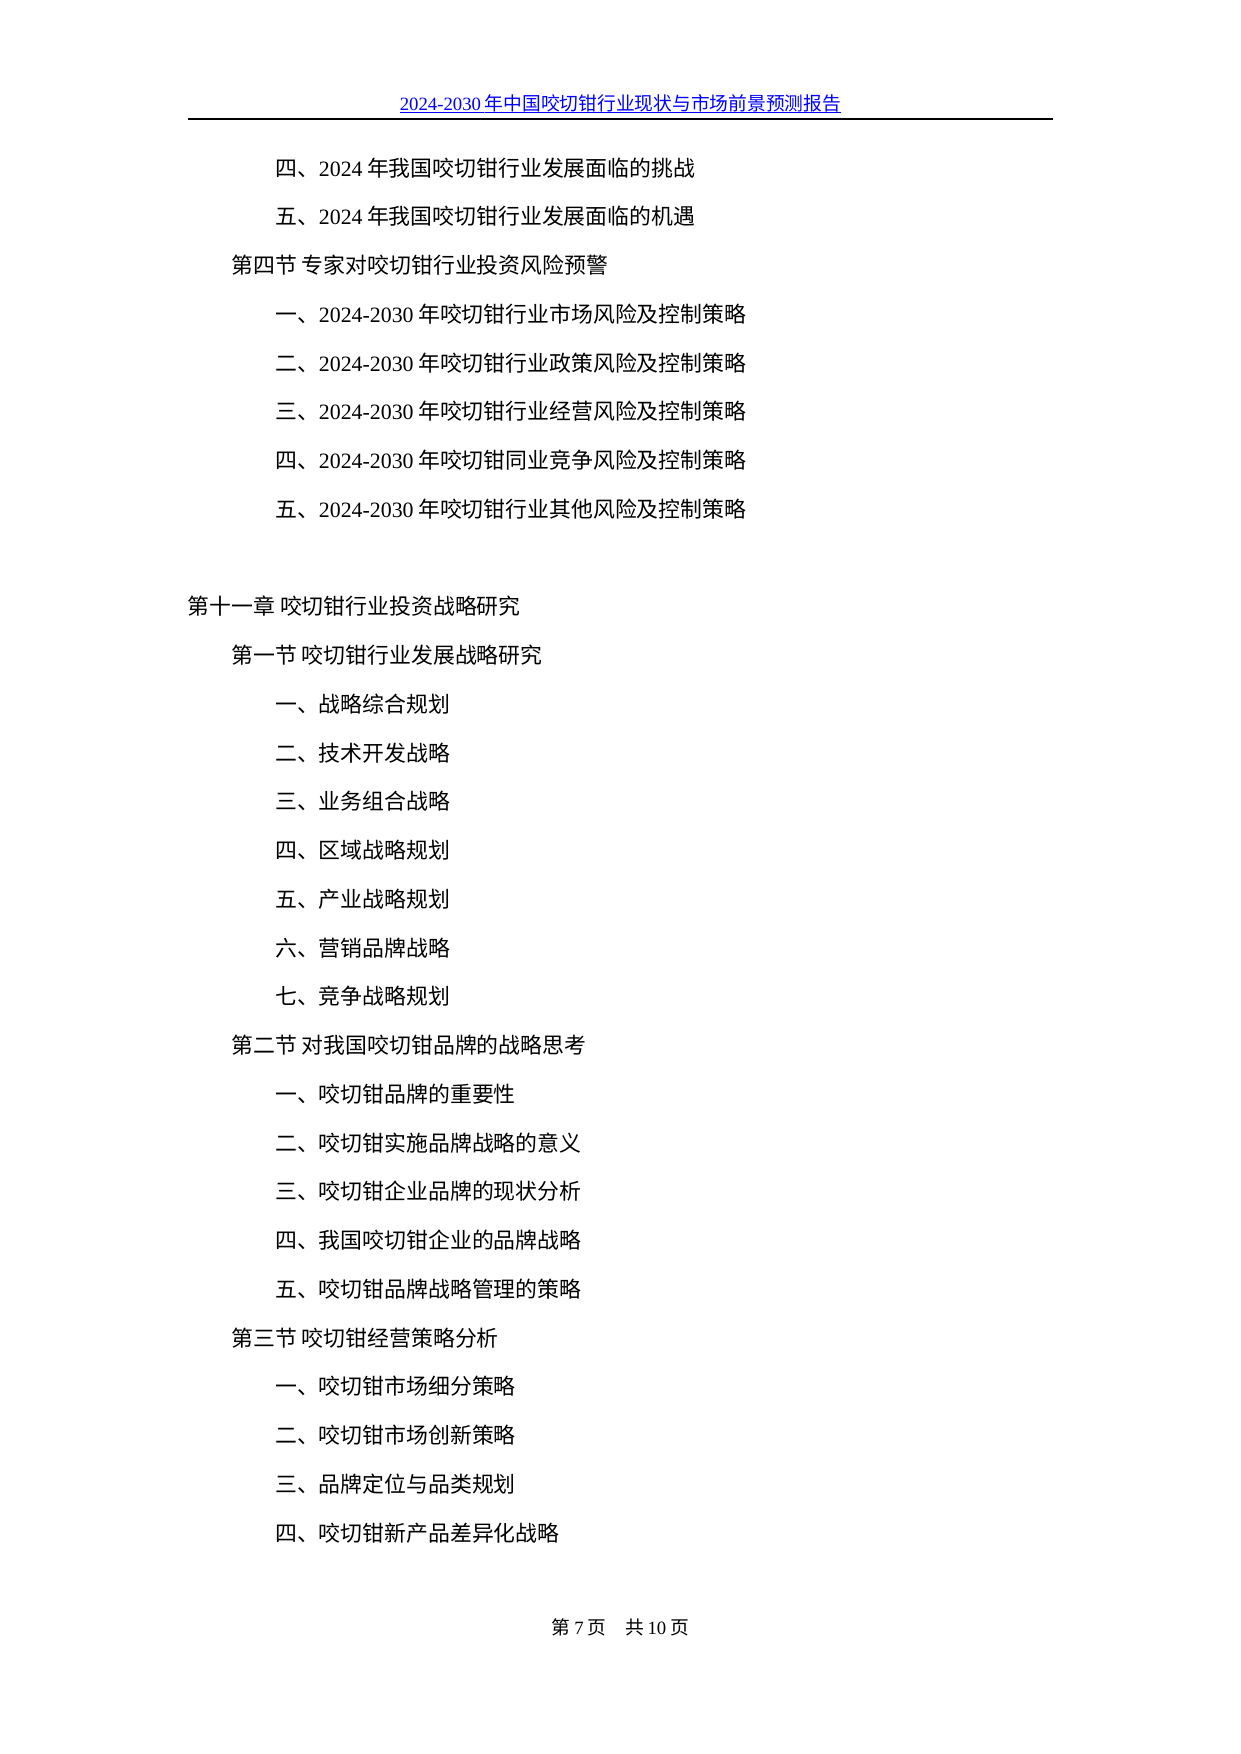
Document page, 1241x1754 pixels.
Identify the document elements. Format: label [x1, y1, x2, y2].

text [187, 150, 1053, 1548]
